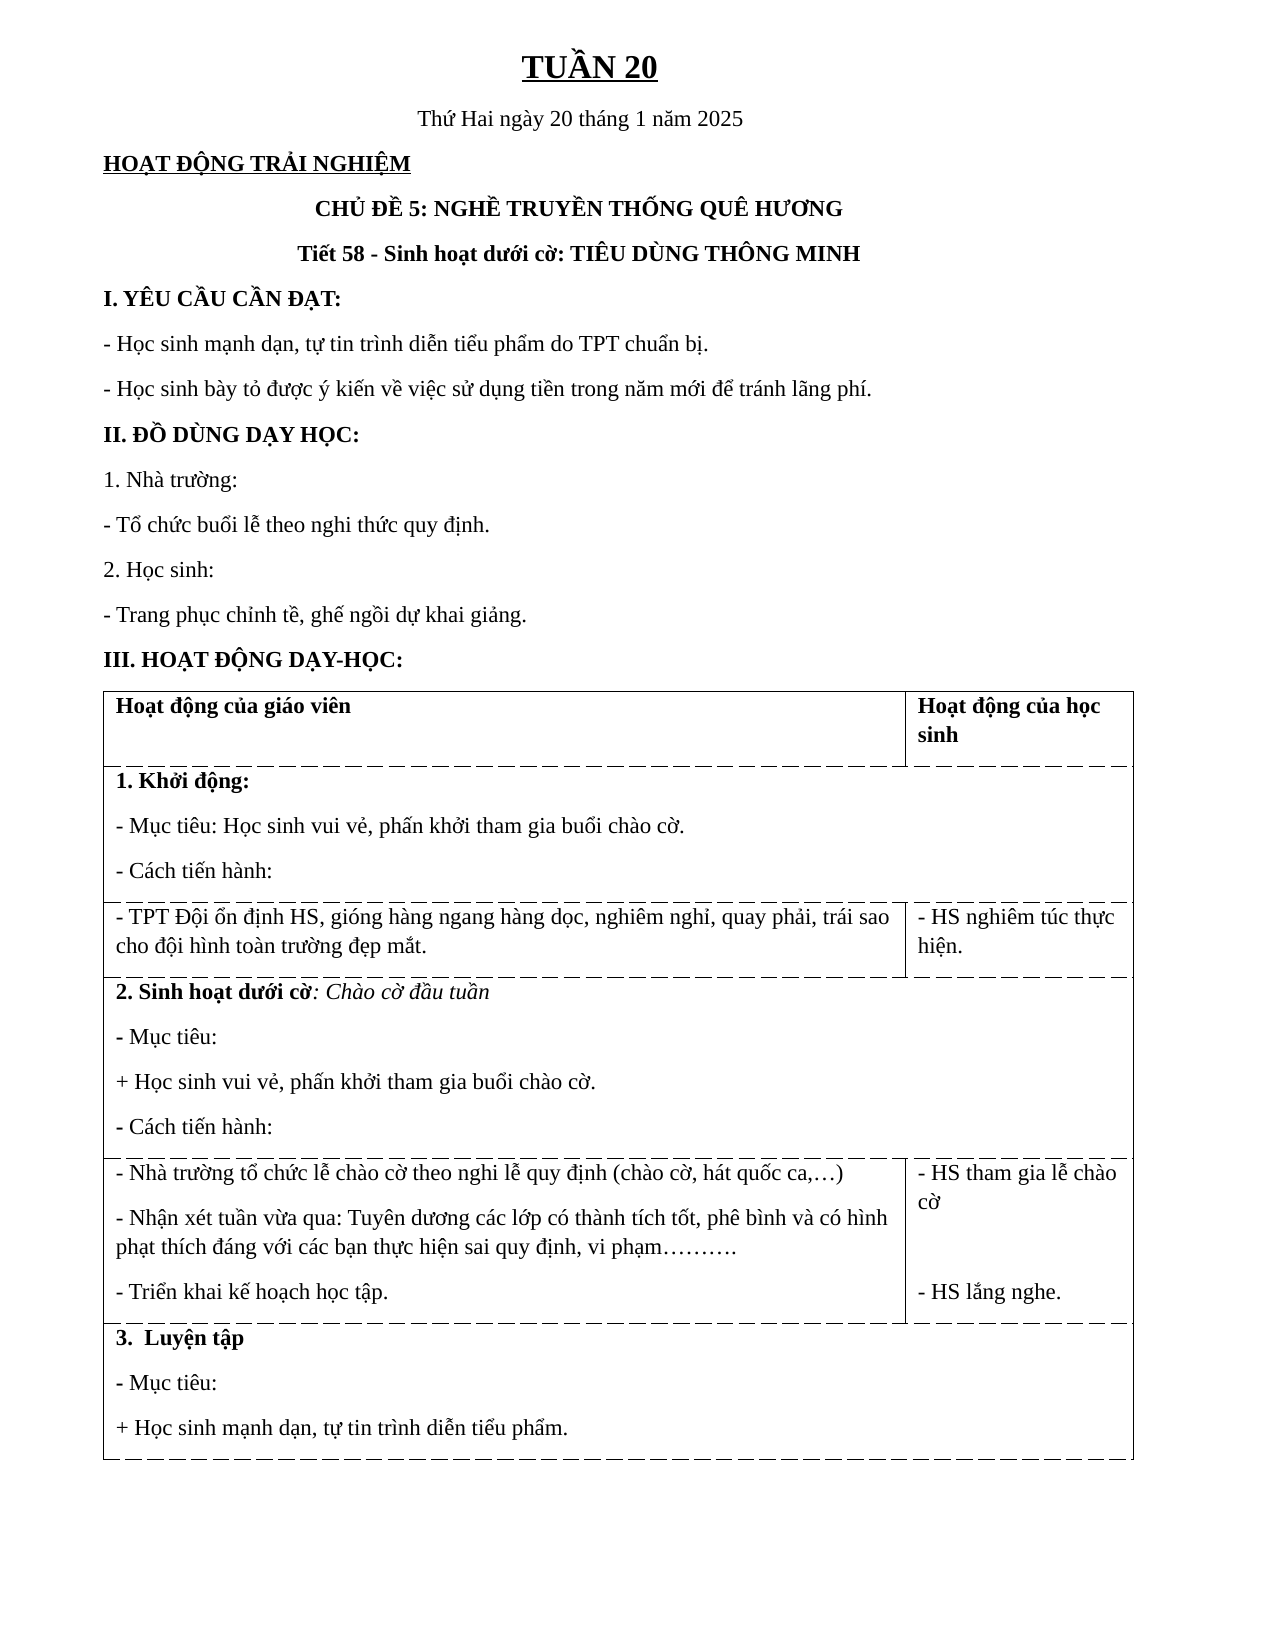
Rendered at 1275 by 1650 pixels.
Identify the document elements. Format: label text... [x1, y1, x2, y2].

table_header Hoạt động của giáo viên [104, 692, 905, 766]
text - Học sinh bày tỏ được ý kiến về việc sử dụng tiền trong năm mới để tránh lãng phí. [103, 376, 1134, 402]
text HOẠT ĐỘNG TRẢI NGHIỆM [103, 150, 1134, 176]
text Thứ Hai ngày 20 tháng 1 năm 2025 [103, 105, 1134, 131]
table_cell 2. Sinh hoạt dưới cờ: Chào cờ đầu tuần - Mục tiêu: + Học sinh vui vẻ, phấn khởi tham gia buổi chào cờ. - Cách tiến hành: [104, 977, 1133, 1158]
table_header Hoạt động của học sinh [906, 692, 1133, 766]
text 1. Nhà trường: [103, 466, 1134, 492]
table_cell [104, 1323, 1133, 1459]
text Tiết 58 - Sinh hoạt dưới cờ: TIÊU DÙNG THÔNG MINH [103, 240, 1134, 267]
text II. ĐỒ DÙNG DẠY HỌC: [103, 421, 1134, 447]
text - Trang phục chỉnh tề, ghế ngồi dự khai giảng. [103, 601, 1134, 627]
table_cell - TPT Đội ổn định HS, gióng hàng ngang hàng dọc, nghiêm nghỉ, quay phải, trái sao cho đội hình toàn trường đẹp mắt. [104, 902, 905, 977]
text 2. Học sinh: [103, 556, 1134, 582]
table_cell 1. Khởi động: - Mục tiêu: Học sinh vui vẻ, phấn khởi tham gia buổi chào cờ. - Cách tiến hành: [104, 766, 1133, 902]
text III. HOẠT ĐỘNG DẠY-HỌC: [103, 646, 1134, 672]
text - Học sinh mạnh dạn, tự tin trình diễn tiểu phẩm do TPT chuẩn bị. [103, 330, 1134, 357]
table_cell - HS tham gia lễ chào cờ - HS lắng nghe. [906, 1158, 1133, 1323]
table_cell - HS nghiêm túc thực hiện. [906, 902, 1133, 977]
text - Tổ chức buổi lễ theo nghi thức quy định. [103, 511, 1134, 537]
text CHỦ ĐỀ 5: NGHỀ TRUYỀN THỐNG QUÊ HƯƠNG [103, 195, 1134, 221]
text TUẦN 20 [103, 47, 1134, 85]
text I. YÊU CẦU CẦN ĐẠT: [103, 285, 1134, 312]
table_cell - Nhà trường tổ chức lễ chào cờ theo nghi lễ quy định (chào cờ, hát quốc ca,…) - Nhận xét tuần vừa qua: Tuyên dương các lớp có thành tích tốt, phê bình và có hình phạt thích đáng với các bạn thực hiện sai quy định, vi phạm………. - Triển khai kế hoạch học tập. [104, 1158, 905, 1323]
